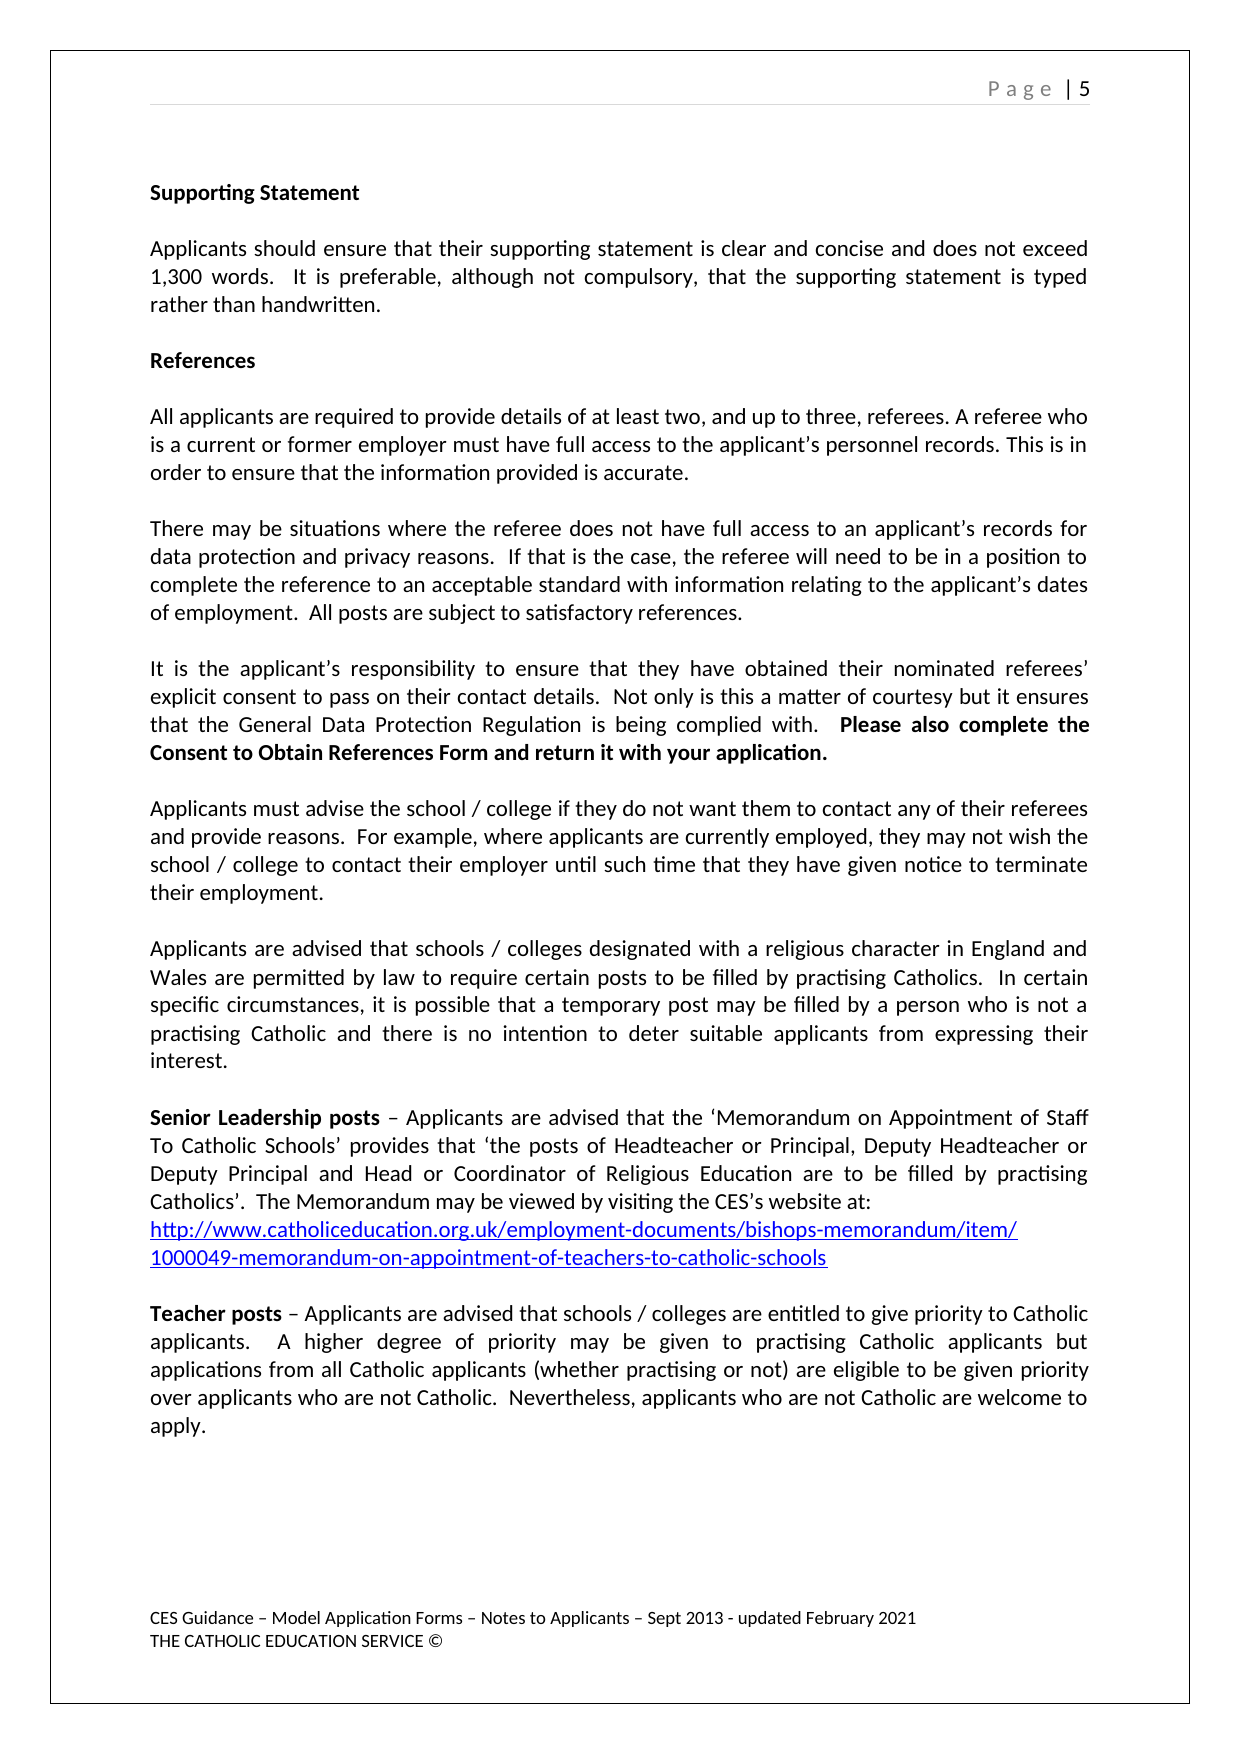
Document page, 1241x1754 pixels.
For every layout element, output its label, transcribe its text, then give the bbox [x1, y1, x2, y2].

text http://www.catholiceducation.org.uk/employment-documents/bishops-memorandum/item/1000049-memorandum-on-appointment-of-teachers-to-catholic-schools [150, 1215, 1090, 1271]
text There may be situations where the referee does not have full access to an applicant’s records for data protection and privacy reasons. If that is the case, the referee will need to be in a position to complete the reference to an acceptable standard with information relating to the applicant’s dates of employment. All posts are subject to satisfactory references. [150, 514, 1090, 626]
text Applicants must advise the school / college if they do not want them to contact any of their referees and provide reasons. For example, where applicants are currently employed, they may not wish the school / college to contact their employer until such time that they have given notice to terminate their employment. [150, 794, 1090, 907]
text Senior Leadership posts – Applicants are advised that the ‘Memorandum on Appointment of Staff To Catholic Schools’ provides that ‘the posts of Headteacher or Principal, Deputy Headteacher or Deputy Principal and Head or Coordinator of Religious Education are to be filled by practising Catholics’. The Memorandum may be viewed by visiting the CES’s website at: [150, 1103, 1090, 1215]
text Supporting Statement [150, 178, 1090, 206]
text References [150, 346, 1090, 374]
text Applicants should ensure that their supporting statement is clear and concise and does not exceed 1,300 words. It is preferable, although not compulsory, that the supporting statement is typed rather than handwritten. [150, 234, 1090, 318]
text All applicants are required to provide details of at least two, and up to three, referees. A referee who is a current or former employer must have full access to the applicant’s personnel records. This is in order to ensure that the information provided is accurate. [150, 402, 1090, 486]
text Applicants are advised that schools / colleges designated with a religious character in England and Wales are permitted by law to require certain posts to be filled by practising Catholics. In certain specific circumstances, it is possible that a temporary post may be filled by a person who is not a practising Catholic and there is no intention to deter suitable applicants from expressing their interest. [150, 934, 1090, 1075]
text Teacher posts – Applicants are advised that schools / colleges are entitled to give priority to Catholic applicants. A higher degree of priority may be given to practising Catholic applicants but applications from all Catholic applicants (whether practising or not) are eligible to be given priority over applicants who are not Catholic. Nevertheless, applicants who are not Catholic are welcome to apply. [150, 1299, 1090, 1439]
text It is the applicant’s responsibility to ensure that they have obtained their nominated referees’ explicit consent to pass on their contact details. Not only is this a matter of courtesy but it ensures that the General Data Protection Regulation is being complied with. Please also complete the Consent to Obtain References Form and return it with your application. [150, 654, 1090, 766]
